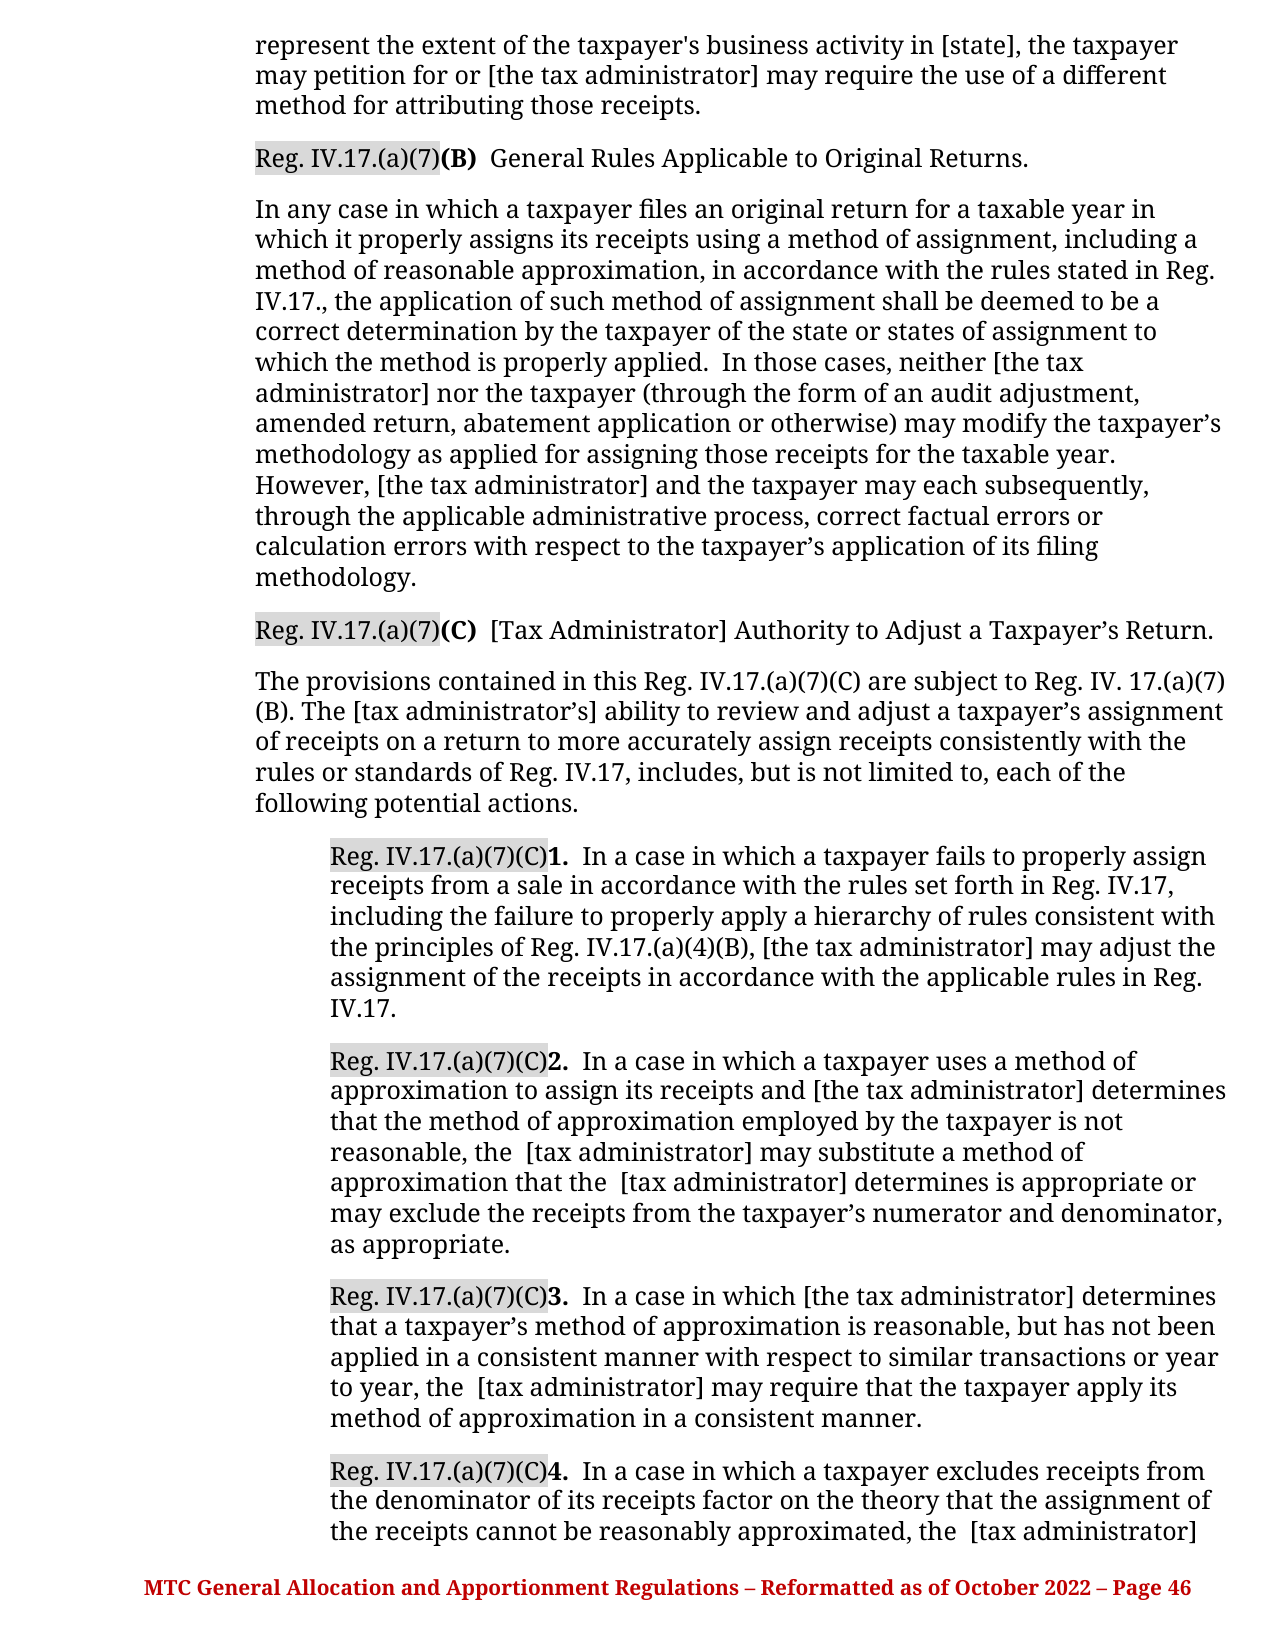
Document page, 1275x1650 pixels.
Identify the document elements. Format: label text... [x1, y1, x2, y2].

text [330, 1456, 1230, 1548]
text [255, 30, 1230, 122]
subtitle Reg. IV.17.(a)(7)(C) [Tax Administrator] Authority to Adjust a Taxpayer’s Return. [440, 614, 1230, 645]
text Reg. IV.17.(a)(7)(C)2. In a case in which a taxpayer uses a method of approximation to assign its receipts and [the tax administrator] determines that the method of approximation employed by the taxpayer is not reasonable, the [tax administrator] may substitute a method of approximation that the [tax administrator] determines is appropriate or may exclude the receipts from the taxpayer’s numerator and denominator, as appropriate. [330, 1046, 1230, 1261]
text Reg. IV.17.(a)(7)(C)3. In a case in which [the tax administrator] determines that a taxpayer’s method of approximation is reasonable, but has not been applied in a consistent manner with respect to similar transactions or year to year, the [tax administrator] may require that the taxpayer apply its method of approximation in a consistent manner. [330, 1281, 1230, 1435]
text The provisions contained in this Reg. IV.17.(a)(7)(C) are subject to Reg. IV. 17.(a)(7)(B). The [tax administrator’s] ability to review and adjust a taxpayer’s assignment of receipts on a return to more accurately assign receipts consistently with the rules or standards of Reg. IV.17, includes, but is not limited to, each of the following potential actions. [255, 666, 1230, 819]
subtitle Reg. IV.17.(a)(7)(B) General Rules Applicable to Original Returns. [440, 143, 1230, 173]
text Reg. IV.17.(a)(7)(C)1. In a case in which a taxpayer fails to properly assign receipts from a sale in accordance with the rules set forth in Reg. IV.17, including the failure to properly apply a hierarchy of rules consistent with the principles of Reg. IV.17.(a)(4)(B), [the tax administrator] may adjust the assignment of the receipts in accordance with the applicable rules in Reg. IV.17. [330, 840, 1230, 1025]
text In any case in which a taxpayer files an original return for a taxable year in which it properly assigns its receipts using a method of assignment, including a method of reasonable approximation, in accordance with the rules stated in Reg. IV.17., the application of such method of assignment shall be deemed to be a correct determination by the taxpayer of the state or states of assignment to which the method is properly applied. In those cases, neither [the tax administrator] nor the taxpayer (through the form of an audit adjustment, amended return, abatement application or otherwise) may modify the taxpayer’s methodology as applied for assigning those receipts for the taxable year. However, [the tax administrator] and the taxpayer may each subsequently, through the applicable administrative process, correct factual errors or calculation errors with respect to the taxpayer’s application of its filing methodology. [255, 194, 1230, 594]
